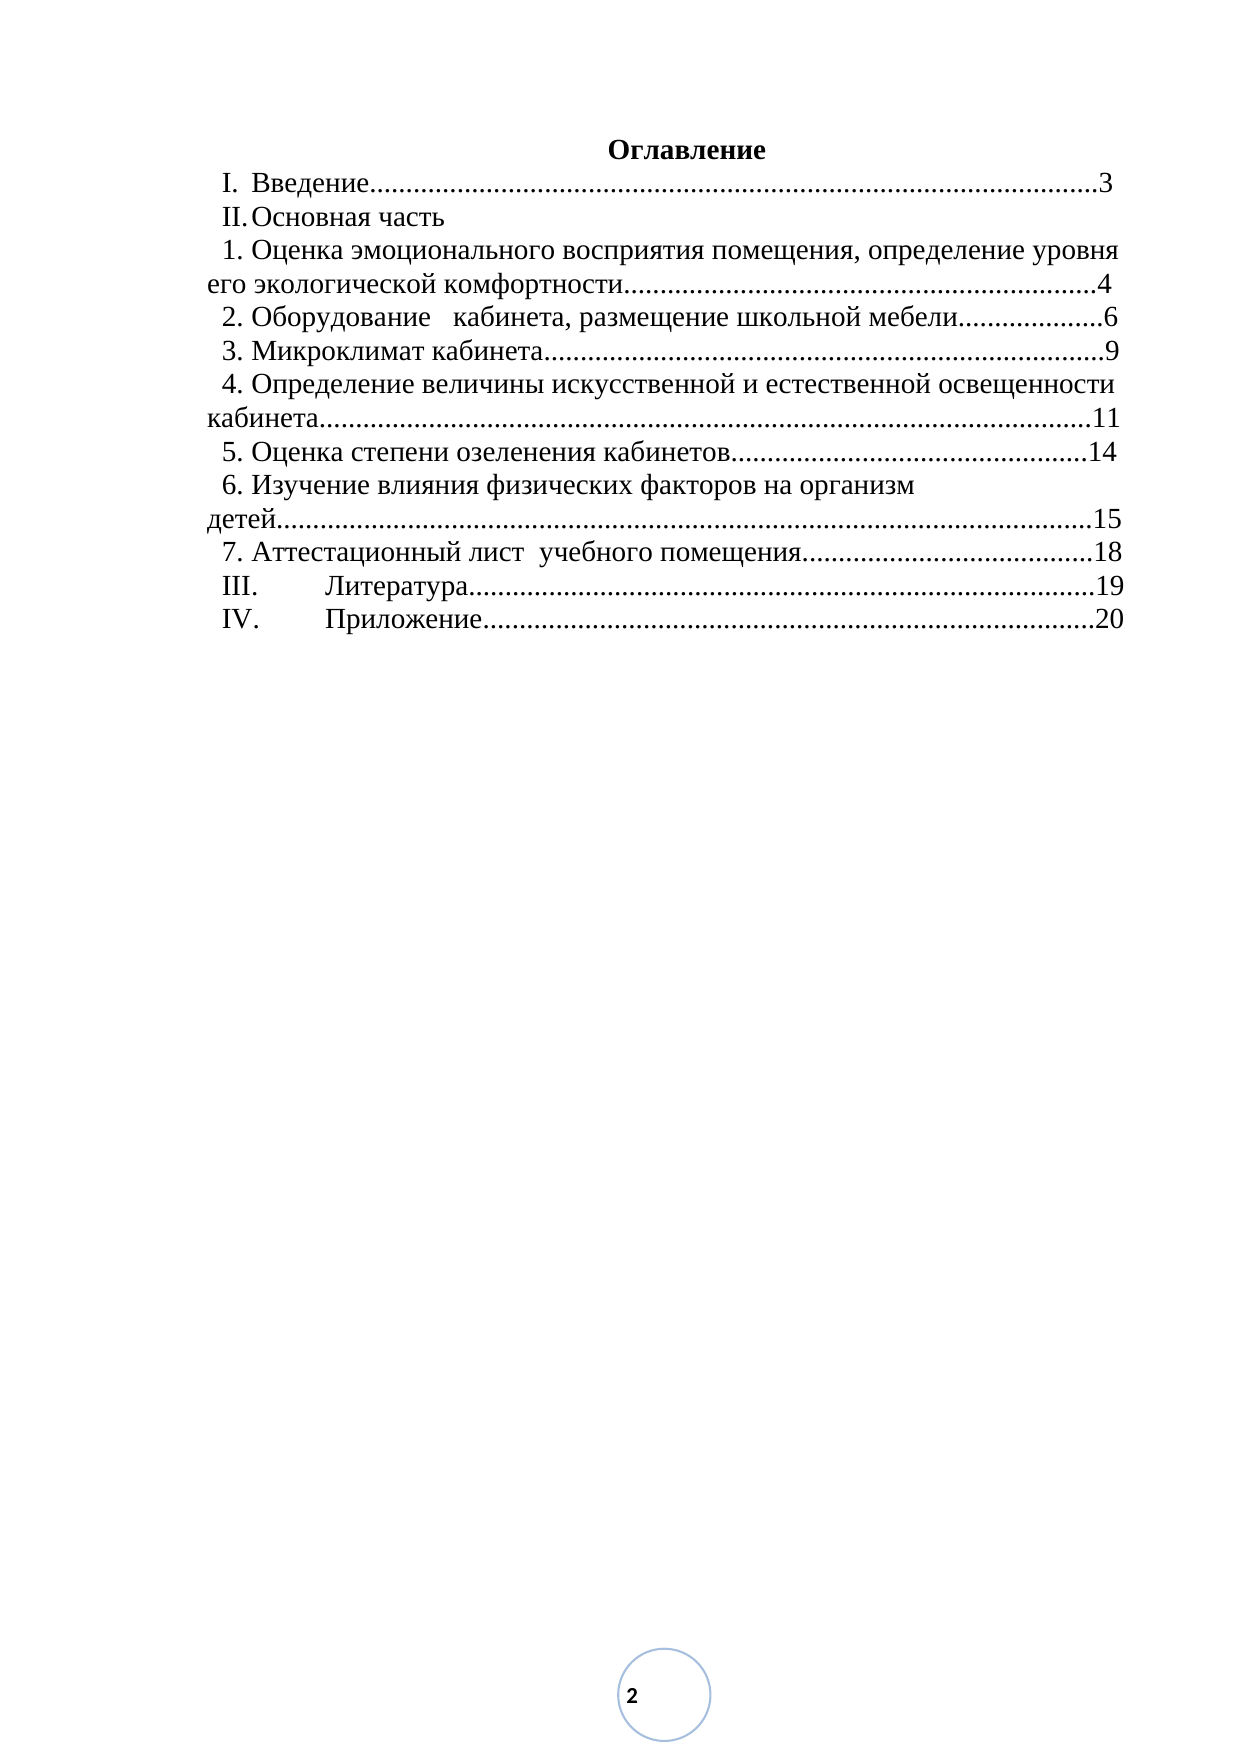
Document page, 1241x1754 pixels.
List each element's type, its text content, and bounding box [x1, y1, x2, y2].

list Оборудование кабинета, размещение школьной мебели....................6 [207, 299, 1152, 333]
list Оценка степени озеленения кабинетов.................................................14 [207, 434, 1152, 467]
list Изучение влияния физических факторов на организм детей................................................................................................................15 [207, 467, 1152, 534]
list Основная часть [207, 199, 1152, 232]
list Оценка эмоционального восприятия помещения, определение уровня его экологической комфортности.................................................................4 [207, 232, 1152, 299]
list Определение величины искусственной и естественной освещенности кабинета..........................................................................................................11 [207, 367, 1152, 434]
list Приложение....................................................................................20 [207, 601, 1152, 635]
list Введение....................................................................................................3 [207, 165, 1152, 199]
list Аттестационный лист учебного помещения........................................18 [207, 534, 1152, 568]
text Оглавление [207, 132, 1152, 165]
list Литература......................................................................................19 [207, 568, 1152, 601]
list Микроклимат кабинета.............................................................................9 [207, 333, 1152, 367]
